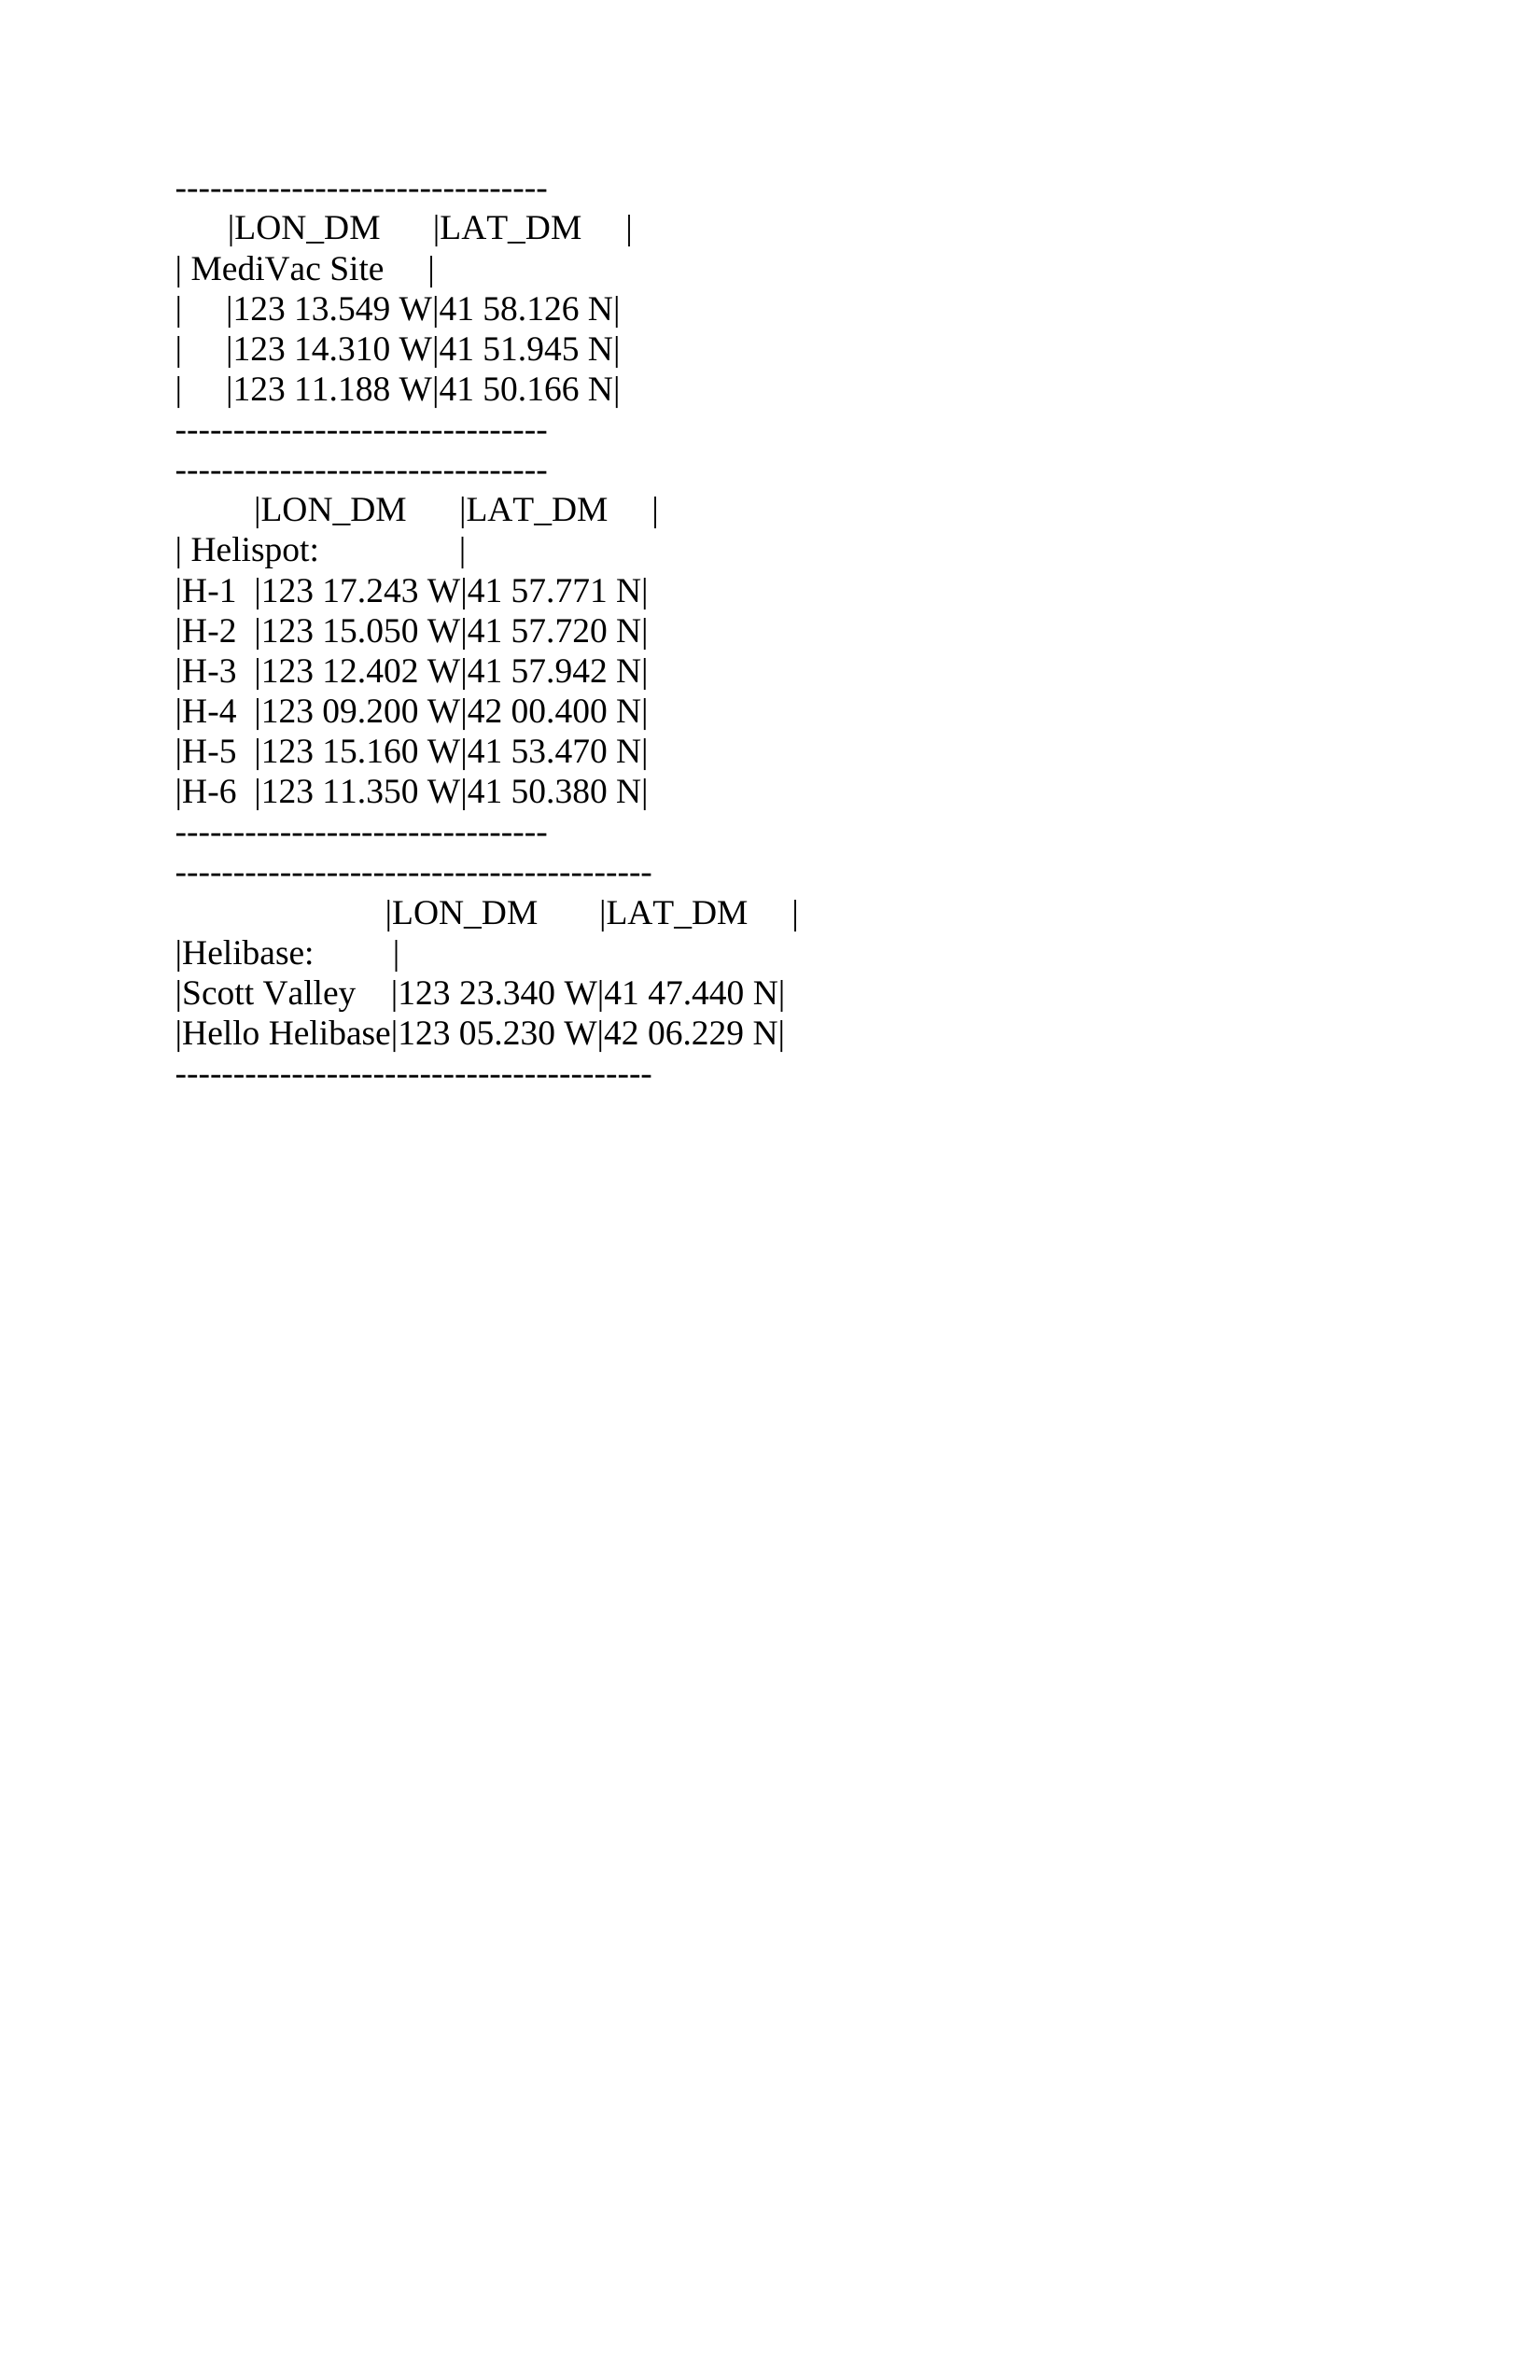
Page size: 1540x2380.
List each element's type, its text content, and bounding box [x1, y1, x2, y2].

text |LON_DM |LAT_DM | [175, 207, 1365, 247]
text -------------------------------- [175, 449, 1365, 489]
text -------------------------------- [175, 408, 1365, 449]
text |H-6 |123 11.350 W|41 50.380 N| [175, 771, 1365, 811]
text |H-2 |123 15.050 W|41 57.720 N| [175, 609, 1365, 650]
text |Hello Helibase|123 05.230 W|42 06.229 N| [175, 1012, 1365, 1052]
text |Scott Valley |123 23.340 W|41 47.440 N| [175, 972, 1365, 1012]
text -------------------------------- [175, 811, 1365, 851]
text |LON_DM |LAT_DM | [175, 489, 1365, 529]
text |H-4 |123 09.200 W|42 00.400 N| [175, 690, 1365, 730]
text | MediVac Site | [175, 247, 1365, 287]
text | |123 14.310 W|41 51.945 N| [175, 328, 1365, 368]
text |LON_DM |LAT_DM | [315, 891, 1365, 931]
text |H-5 |123 15.160 W|41 53.470 N| [175, 730, 1365, 771]
text | Helispot: | [175, 529, 1365, 569]
text | |123 11.188 W|41 50.166 N| [175, 368, 1365, 408]
text -------------------------------- [175, 167, 1365, 207]
text ----------------------------------------- [175, 1052, 1365, 1093]
text |Helibase: | [175, 931, 1365, 972]
text | |123 13.549 W|41 58.126 N| [175, 287, 1365, 328]
text ----------------------------------------- [175, 851, 1365, 891]
text |H-1 |123 17.243 W|41 57.771 N| [175, 569, 1365, 609]
text |H-3 |123 12.402 W|41 57.942 N| [175, 650, 1365, 690]
